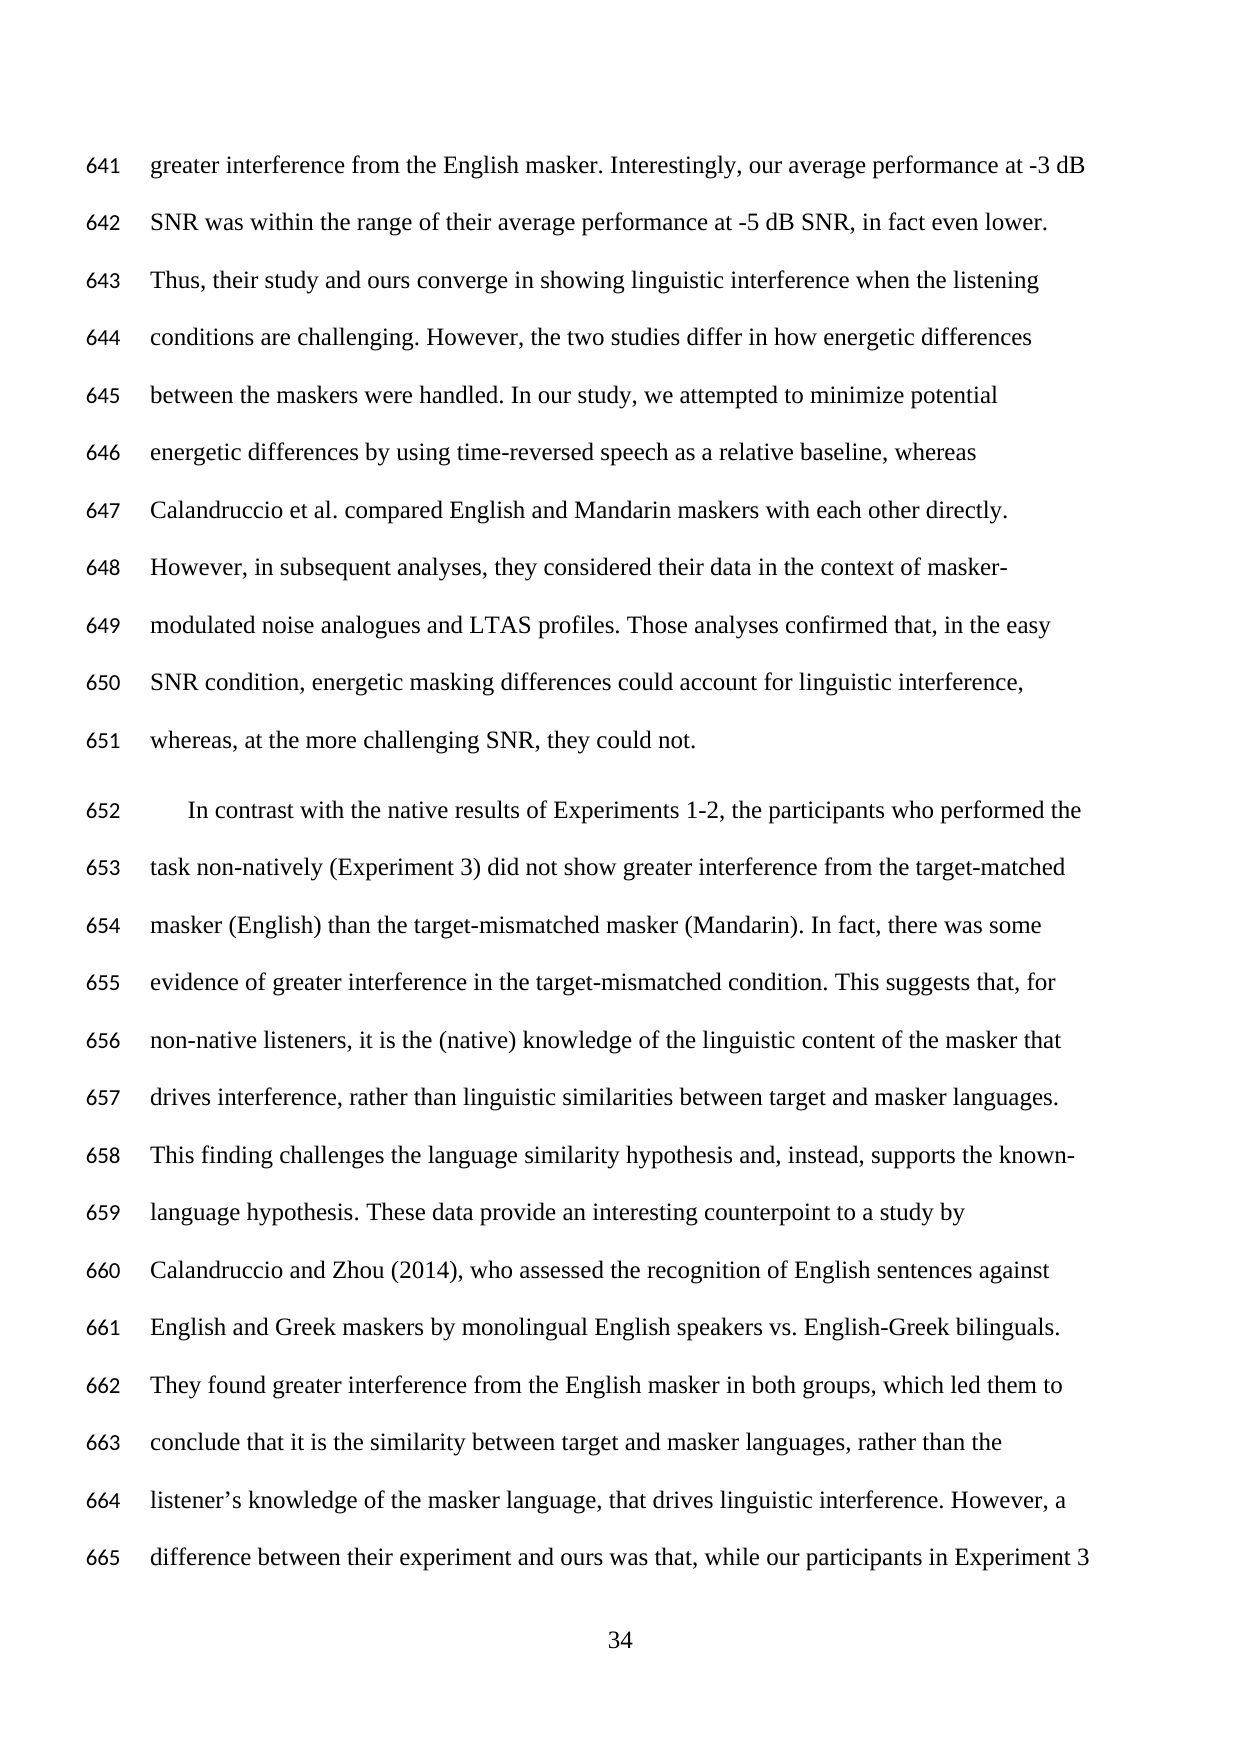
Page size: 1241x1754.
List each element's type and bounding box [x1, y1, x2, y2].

text [150, 795, 1090, 1571]
text [150, 150, 1090, 754]
